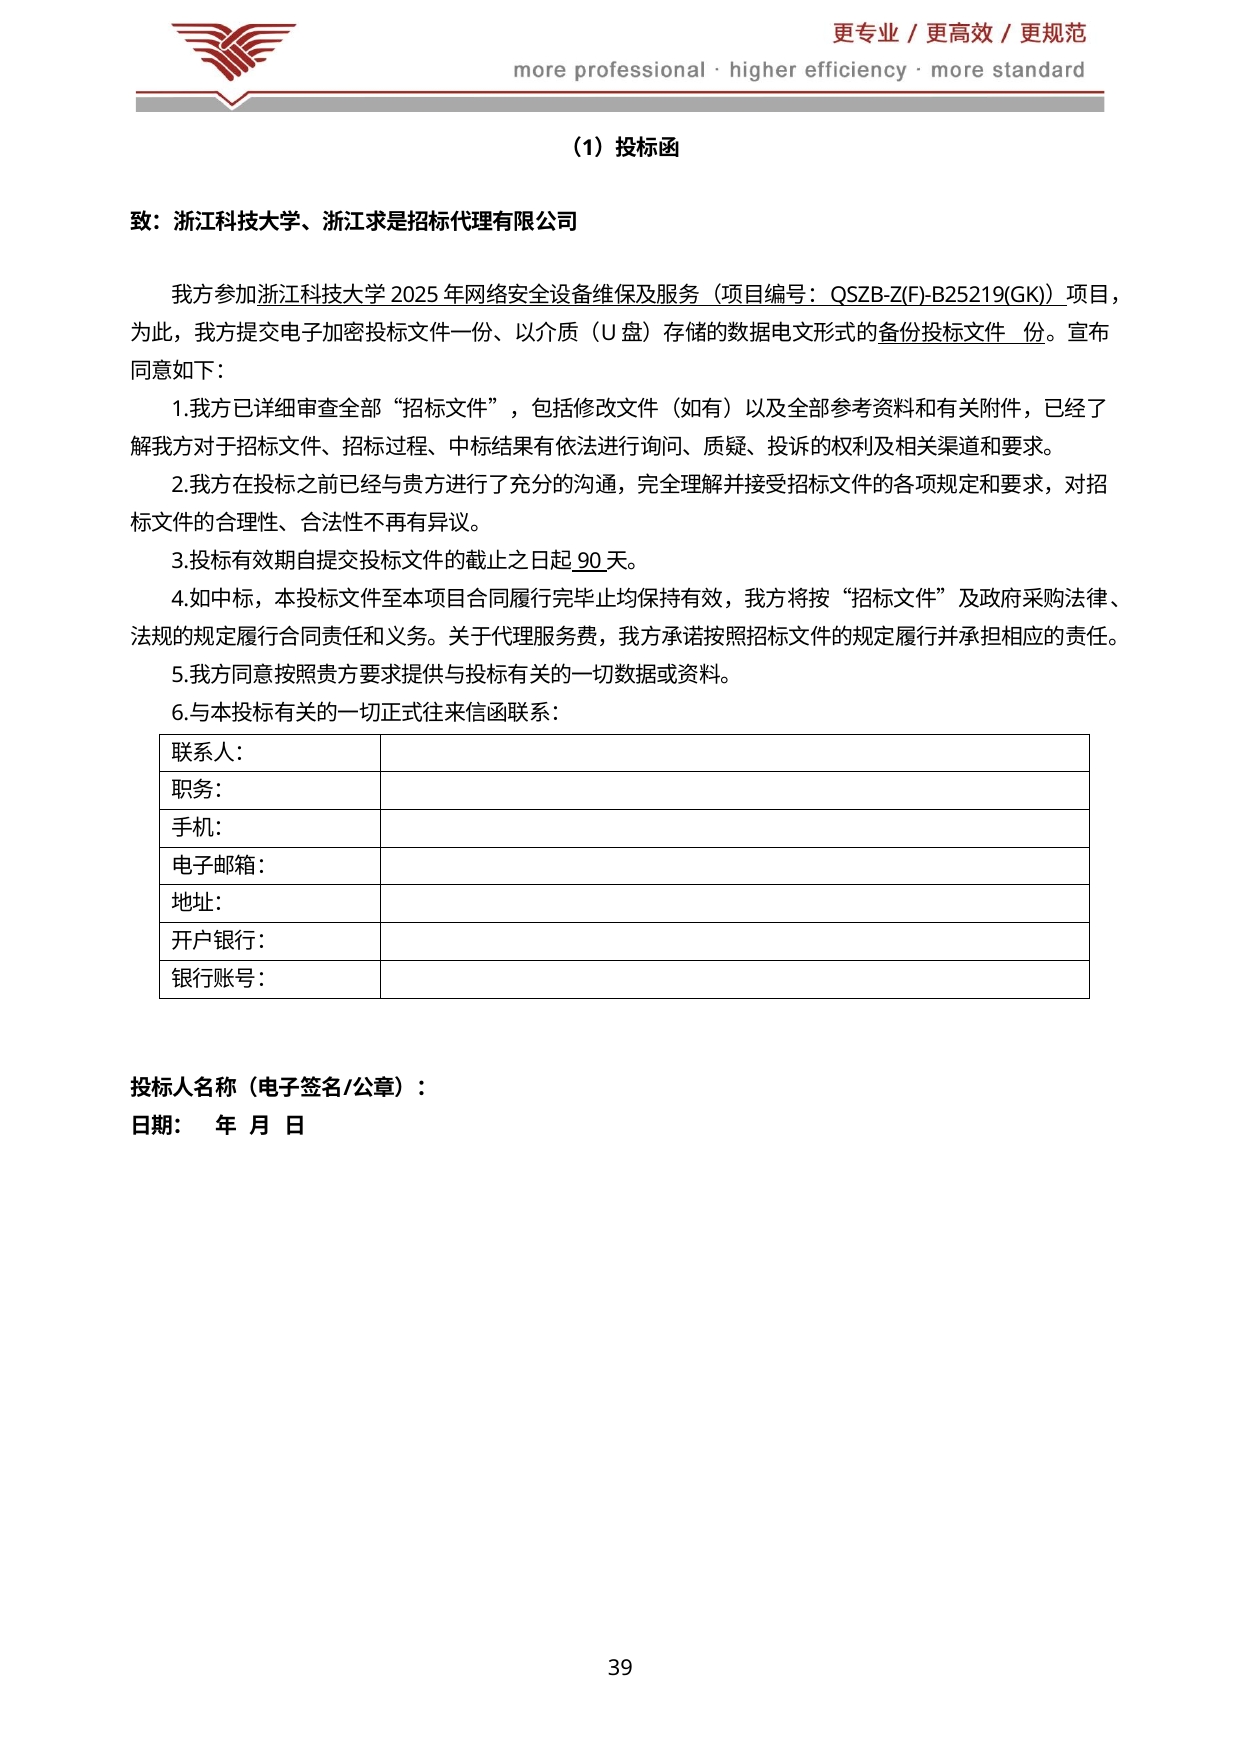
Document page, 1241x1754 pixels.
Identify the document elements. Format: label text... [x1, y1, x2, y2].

table_cell [381, 810, 1089, 847]
table_cell 开户银行： [160, 923, 380, 960]
text 投标人名称（电子签名/公章）： [130, 1070, 1110, 1102]
picture [135, 0, 1105, 112]
table_cell 银行账号： [160, 961, 380, 997]
text 日期： 年 月 日 [130, 1108, 1110, 1140]
text 4.如中标，本投标文件至本项目合同履行完毕止均保持有效，我方将按“招标文件”及政府采购法律、法规的规定履行合同责任和义务。关于代理服务费，我方承诺按照招标文件的规定履行并承担相应的责任。 [130, 581, 1110, 651]
text 5.我方同意按照贵方要求提供与投标有关的一切数据或资料。 [130, 657, 1110, 689]
text 我方参加浙江科技大学2025年网络安全设备维保及服务（项目编号：QSZB-Z(F)-B25219(GK)）项目，为此，我方提交电子加密投标文件一份、以介质（U盘）存储的数据电文形式的备份投标文件 份。宣布同意如下： [130, 277, 1110, 385]
table_cell [381, 885, 1089, 922]
table_header [381, 735, 1089, 771]
table_header 联系人： [160, 735, 380, 771]
text （1）投标函 [130, 130, 1110, 162]
text 6.与本投标有关的一切正式往来信函联系： [130, 695, 1110, 727]
text 1.我方已详细审查全部“招标文件”，包括修改文件（如有）以及全部参考资料和有关附件，已经了解我方对于招标文件、招标过程、中标结果有依法进行询问、质疑、投诉的权利及相关渠道和要求。 [130, 391, 1110, 461]
table_cell 电子邮箱： [160, 848, 380, 884]
table_cell [381, 772, 1089, 809]
text 2.我方在投标之前已经与贵方进行了充分的沟通，完全理解并接受招标文件的各项规定和要求，对招标文件的合理性、合法性不再有异议。 [130, 467, 1110, 537]
table_cell 地址： [160, 885, 380, 922]
table_cell [381, 923, 1089, 960]
table_cell 手机： [160, 810, 380, 847]
table_cell [381, 961, 1089, 997]
table_cell 职务： [160, 772, 380, 809]
table_cell [381, 848, 1089, 884]
text 3.投标有效期自提交投标文件的截止之日起 90 天。 [130, 543, 1110, 575]
text 致：浙江科技大学、浙江求是招标代理有限公司 [130, 204, 1110, 235]
